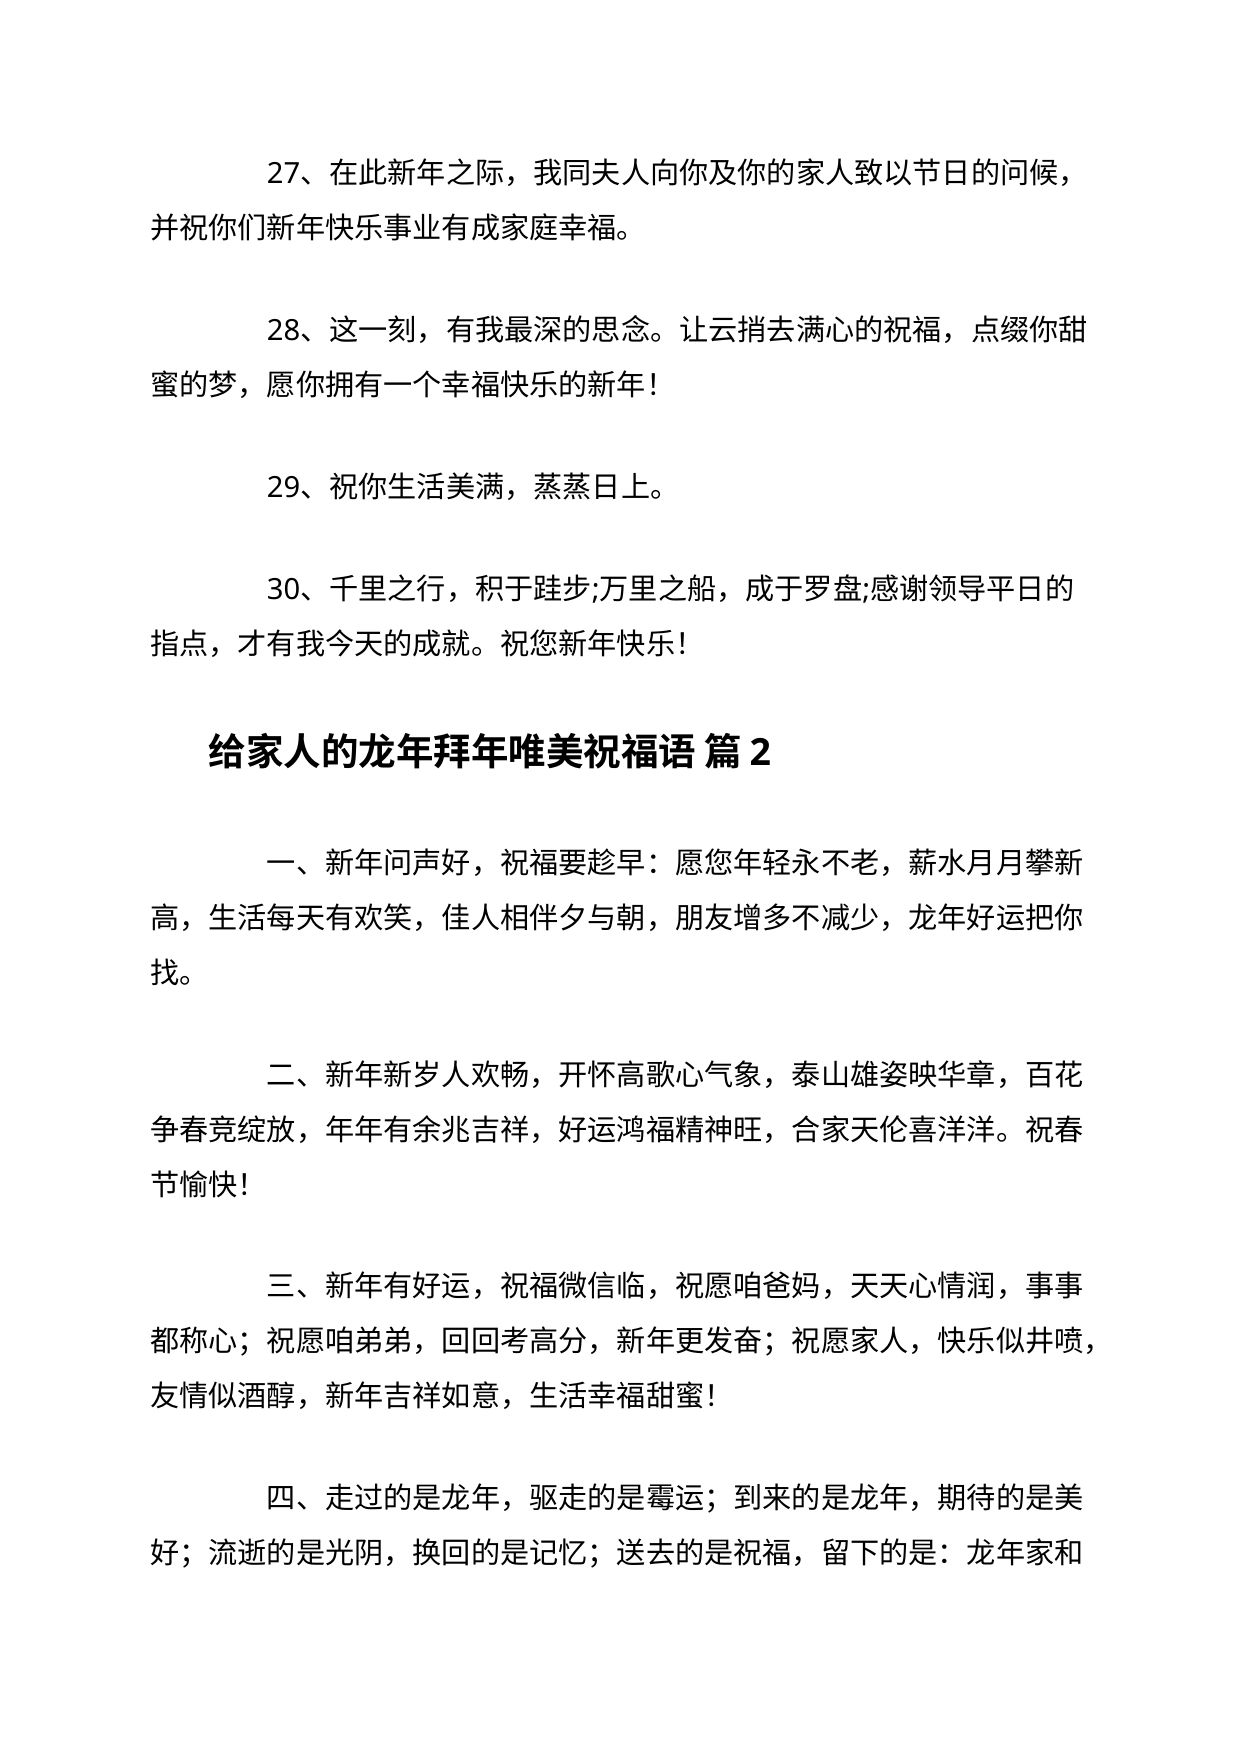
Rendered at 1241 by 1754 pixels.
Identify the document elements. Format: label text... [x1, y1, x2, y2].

text 29、祝你生活美满，蒸蒸日上。 [150, 463, 1090, 506]
text 给家人的龙年拜年唯美祝福语 篇2 [150, 722, 1090, 777]
text 二、新年新岁人欢畅，开怀高歌心气象，泰山雄姿映华章，百花争春竞绽放，年年有余兆吉祥，好运鸿福精神旺，合家天伦喜洋洋。祝春节愉快！ [150, 1051, 1090, 1203]
text 28、这一刻，有我最深的思念。让云捎去满心的祝福，点缀你甜蜜的梦，愿你拥有一个幸福快乐的新年！ [150, 307, 1090, 404]
text 27、在此新年之际，我同夫人向你及你的家人致以节日的问候，并祝你们新年快乐事业有成家庭幸福。 [150, 150, 1090, 247]
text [150, 1474, 1090, 1572]
text 30、千里之行，积于跬步;万里之船，成于罗盘;感谢领导平日的指点，才有我今天的成就。祝您新年快乐！ [150, 566, 1090, 663]
text 一、新年问声好，祝福要趁早：愿您年轻永不老，薪水月月攀新高，生活每天有欢笑，佳人相伴夕与朝，朋友增多不减少，龙年好运把你找。 [150, 840, 1090, 992]
text 三、新年有好运，祝福微信临，祝愿咱爸妈，天天心情润，事事都称心；祝愿咱弟弟，回回考高分，新年更发奋；祝愿家人，快乐似井喷，友情似酒醇，新年吉祥如意，生活幸福甜蜜！ [150, 1263, 1090, 1415]
